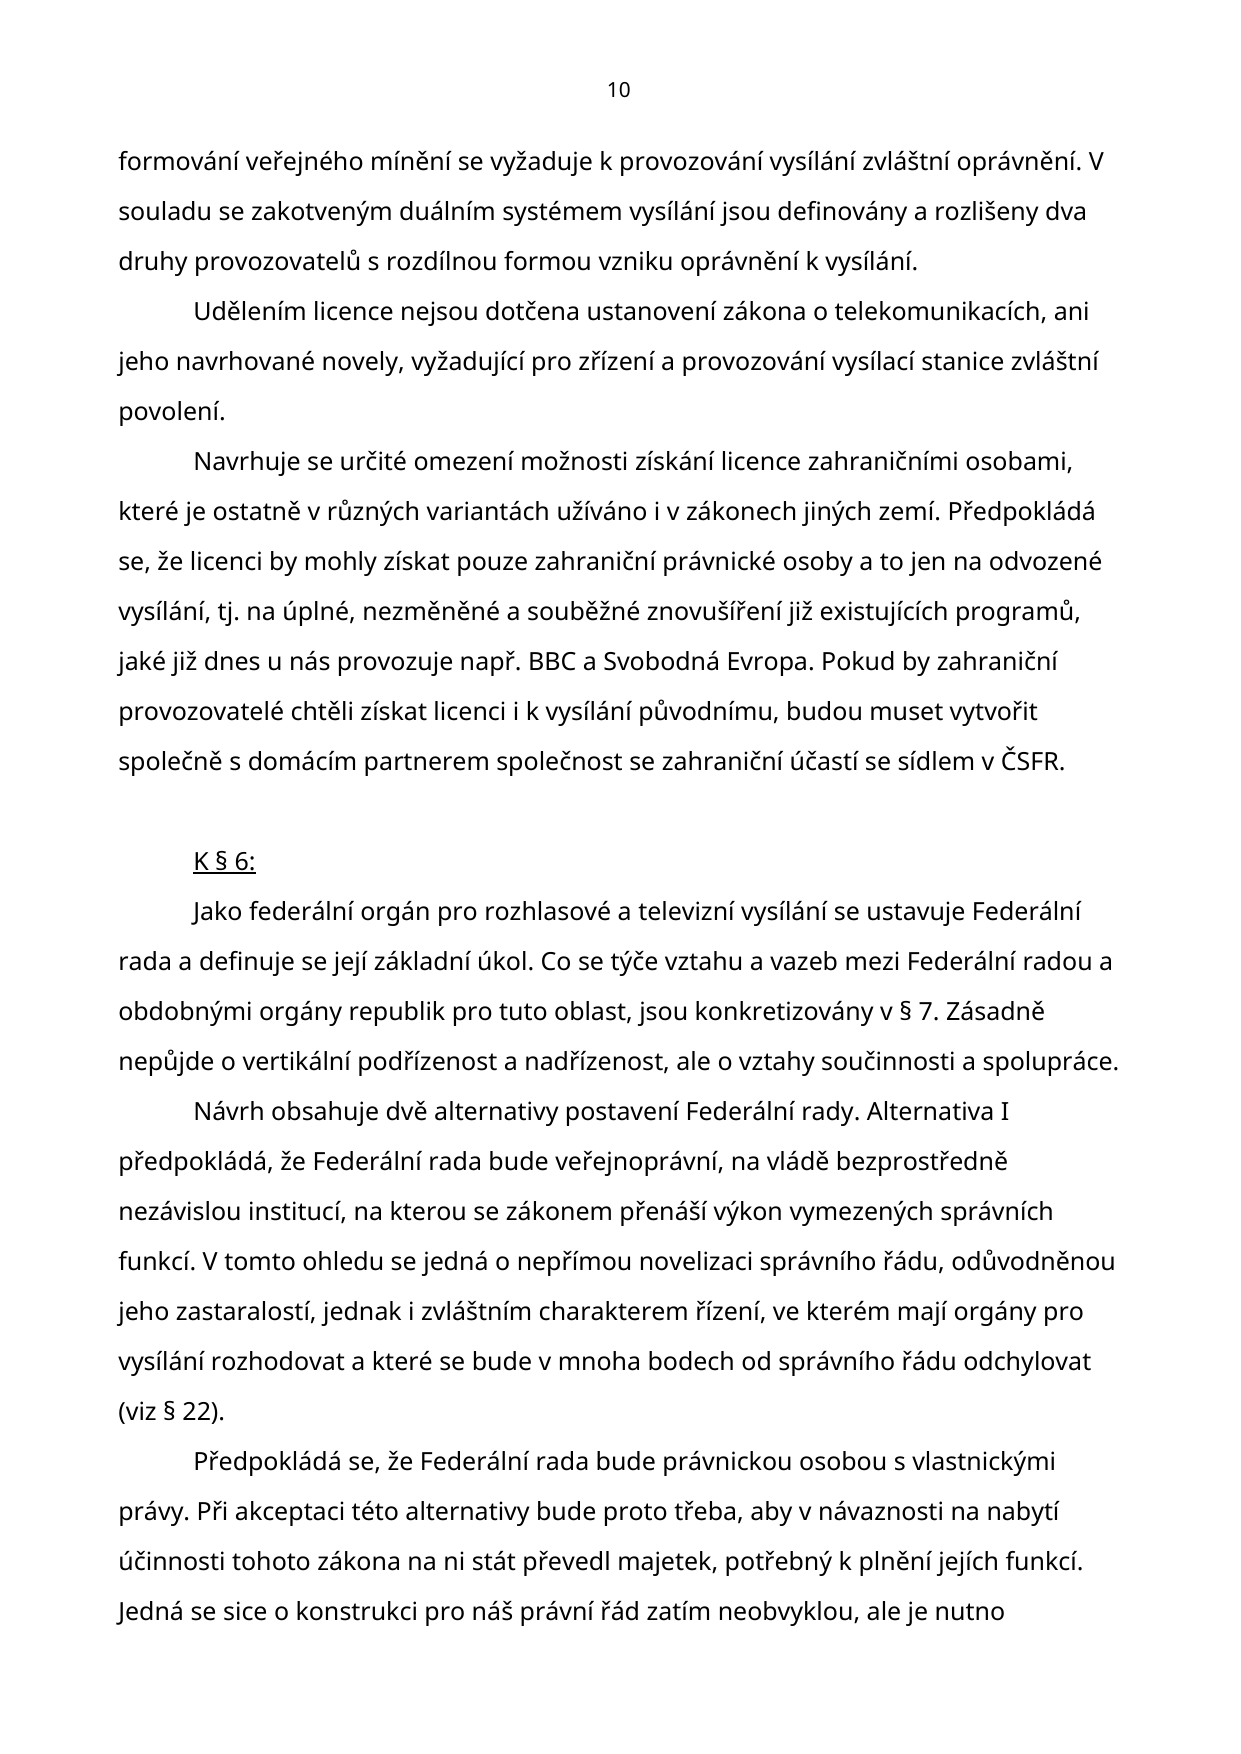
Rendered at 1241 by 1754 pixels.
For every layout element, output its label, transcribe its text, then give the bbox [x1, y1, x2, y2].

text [118, 127, 1122, 277]
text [118, 1427, 1122, 1627]
text Jako federální orgán pro rozhlasové a televizní vysílání se ustavuje Federální rada a definuje se její základní úkol. Co se týče vztahu a vazeb mezi Federální radou a obdobnými orgány republik pro tuto oblast, jsou konkretizovány v § 7. Zásadně nepůjde o vertikální podřízenost a nadřízenost, ale o vztahy součinnosti a spolupráce. [118, 877, 1122, 1077]
text Navrhuje se určité omezení možnosti získání licence zahraničními osobami, které je ostatně v různých variantách užíváno i v zákonech jiných zemí. Předpokládá se, že licenci by mohly získat pouze zahraniční právnické osoby a to jen na odvozené vysílání, tj. na úplné, nezměněné a souběžné znovušíření již existujících programů, jaké již dnes u nás provozuje např. BBC a Svobodná Evropa. Pokud by zahraniční provozovatelé chtěli získat licenci i k vysílání původnímu, budou muset vytvořit společně s domácím partnerem společnost se zahraniční účastí se sídlem v ČSFR. [118, 427, 1122, 777]
text K § 6: [118, 827, 1122, 877]
text Udělením licence nejsou dotčena ustanovení zákona o telekomunikacích, ani jeho navrhované novely, vyžadující pro zřízení a provozování vysílací stanice zvláštní povolení. [118, 277, 1122, 427]
text Návrh obsahuje dvě alternativy postavení Federální rady. Alternativa I předpokládá, že Federální rada bude veřejnoprávní, na vládě bezprostředně nezávislou institucí, na kterou se zákonem přenáší výkon vymezených správních funkcí. V tomto ohledu se jedná o nepřímou novelizaci správního řádu, odůvodněnou jeho zastaralostí, jednak i zvláštním charakterem řízení, ve kterém mají orgány pro vysílání rozhodovat a které se bude v mnoha bodech od správního řádu odchylovat (viz § 22). [118, 1077, 1122, 1427]
